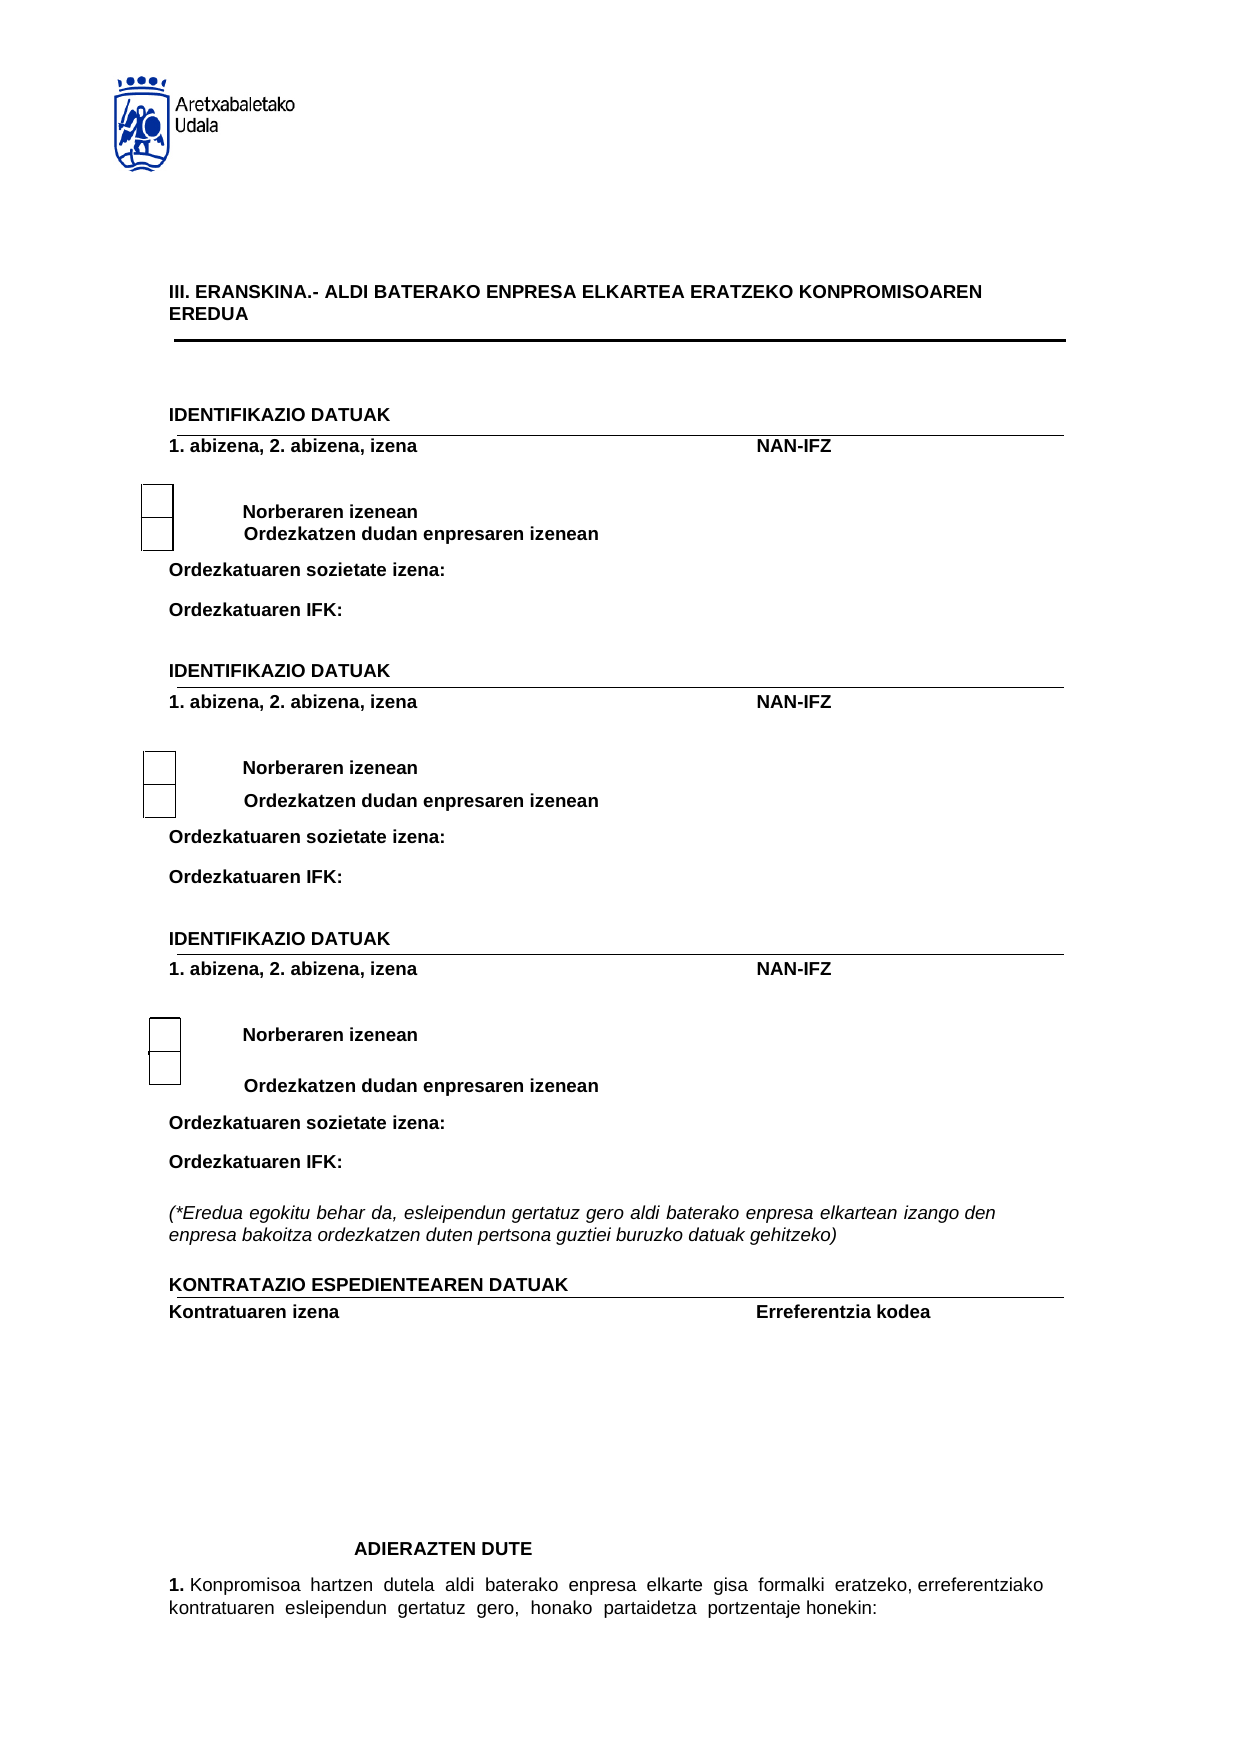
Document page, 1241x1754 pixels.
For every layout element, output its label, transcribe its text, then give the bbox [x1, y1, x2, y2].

text IDENTIFIKAZIO DATUAK [169, 927, 1069, 949]
text 1. abizena, 2. abizena, izena NAN-IFZ [169, 691, 1069, 711]
text IDENTIFIKAZIO DATUAK [169, 404, 1069, 426]
text III. ERANSKINA.- ALDI BATERAKO ENPRESA ELKARTEA ERATZEKO KONPROMISOAREN EREDUA [169, 281, 998, 324]
text Ordezkatuaren IFK: [169, 1151, 1069, 1173]
text Ordezkatuaren sozietate izena: [169, 826, 1069, 847]
text Ordezkatuaren IFK: [169, 866, 1069, 887]
text Norberaren izenean [228, 1024, 1069, 1046]
text IDENTIFIKAZIO DATUAK [169, 660, 1069, 682]
text Ordezkatzen dudan enpresaren izenean [169, 522, 1069, 544]
text Norberaren izenean [228, 501, 1069, 522]
text 1. abizena, 2. abizena, izena NAN-IFZ [169, 434, 1069, 455]
text (*Eredua egokitu behar da, esleipendun gertatuz gero aldi baterako enpresa elkartean izango den enpresa bakoitza ordezkatzen duten pertsona guztiei buruzko datuak gehitzeko) [169, 1202, 1061, 1245]
picture [112, 75, 296, 174]
text Kontratuaren izena Erreferentzia kodea [169, 1301, 1069, 1322]
text Ordezkatzen dudan enpresaren izenean [169, 1075, 1069, 1097]
text 1. Konpromisoa hartzen dutela aldi baterako enpresa elkarte gisa formalki eratzeko, erreferentziako kontratuaren esleipendun gertatuz gero, honako partaidetza portzentaje honekin: [169, 1573, 1069, 1619]
text ADIERAZTEN DUTE [169, 1538, 717, 1560]
text 1. abizena, 2. abizena, izena NAN-IFZ [169, 958, 1069, 978]
text Ordezkatuaren sozietate izena: [169, 559, 1069, 579]
text Ordezkatuaren sozietate izena: [169, 1111, 1069, 1132]
text Norberaren izenean [228, 757, 1069, 779]
text Ordezkatuaren IFK: [169, 599, 1069, 620]
text KONTRATAZIO ESPEDIENTEAREN DATUAK [169, 1274, 1069, 1296]
text Ordezkatzen dudan enpresaren izenean [169, 789, 1069, 811]
